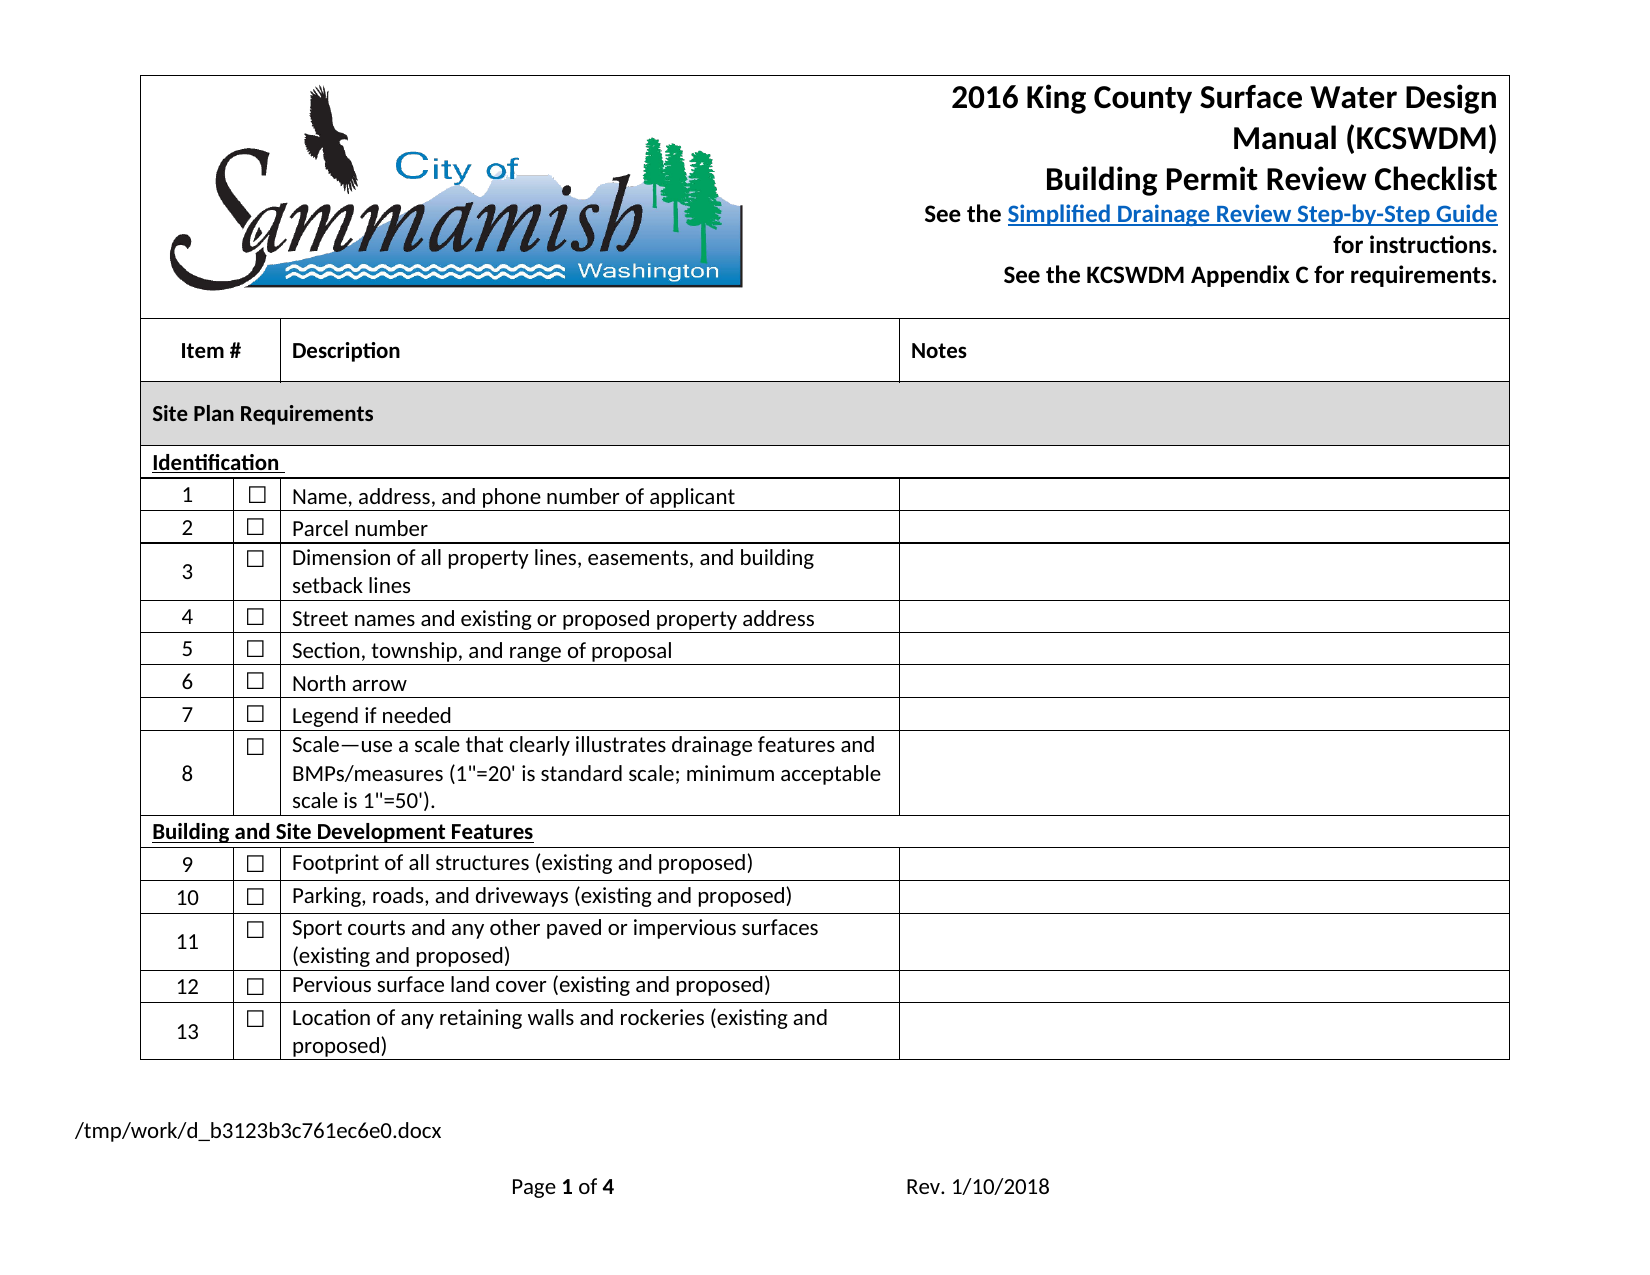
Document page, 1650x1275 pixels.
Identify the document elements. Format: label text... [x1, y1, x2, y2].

table_cell 3 [141, 544, 233, 599]
table_cell Parcel number [281, 511, 899, 542]
table_cell Footprint of all structures (existing and proposed) [281, 848, 899, 880]
table_cell [900, 665, 1509, 697]
table_cell 5 [141, 633, 233, 664]
table_cell [900, 881, 1509, 912]
table_cell Street names and existing or proposed property address [281, 601, 899, 632]
table_cell [900, 848, 1509, 880]
table_cell [900, 511, 1509, 542]
table_cell [900, 1003, 1509, 1059]
table_header [141, 76, 899, 318]
table_cell 11 [141, 914, 233, 969]
table_cell [900, 633, 1509, 664]
table_cell 7 [141, 698, 233, 729]
table_cell Item # [141, 319, 280, 381]
table_cell 4 [141, 601, 233, 632]
table_cell [900, 698, 1509, 729]
table_cell Identification [141, 446, 1509, 477]
table_cell [900, 544, 1509, 599]
table_cell [900, 601, 1509, 632]
table_cell 9 [141, 848, 233, 880]
table_cell [900, 479, 1509, 510]
table_cell Site Plan Requirements [141, 382, 1509, 445]
table_cell 10 [141, 881, 233, 912]
table_cell 12 [141, 971, 233, 1002]
table_cell Dimension of all property lines, easements, and building setback lines [281, 544, 899, 599]
table_cell Notes [900, 319, 1509, 381]
table_cell Building and Site Development Features [141, 816, 1509, 847]
table_cell Section, township, and range of proposal [281, 633, 899, 664]
table_cell 13 [141, 1003, 233, 1059]
table_cell [900, 971, 1509, 1002]
table_cell 1 [141, 479, 233, 510]
table_cell North arrow [281, 665, 899, 697]
table_cell Name, address, and phone number of applicant [281, 479, 899, 510]
picture [152, 83, 749, 310]
table_cell 8 [141, 731, 233, 815]
table_cell [900, 914, 1509, 969]
table_cell 2 [141, 511, 233, 542]
table_cell [900, 731, 1509, 815]
table_cell Pervious surface land cover (existing and proposed) [281, 971, 899, 1002]
table_header 2016 King County Surface Water Design Manual (KCSWDM) Building Permit Review Checklist See the Simplified Drainage Review Step-by-Step Guide for instructions. See the KCSWDM Appendix C for requirements. [900, 76, 1509, 318]
table_cell Scale—use a scale that clearly illustrates drainage features and BMPs/measures (1"=20' is standard scale; minimum acceptable scale is 1"=50'). [281, 731, 899, 815]
table_cell Legend if needed [281, 698, 899, 729]
table_cell 6 [141, 665, 233, 697]
table_cell Parking, roads, and driveways (existing and proposed) [281, 881, 899, 912]
table_cell Sport courts and any other paved or impervious surfaces (existing and proposed) [281, 914, 899, 969]
table_cell Description [281, 319, 899, 381]
table_cell Location of any retaining walls and rockeries (existing and proposed) [281, 1003, 899, 1059]
